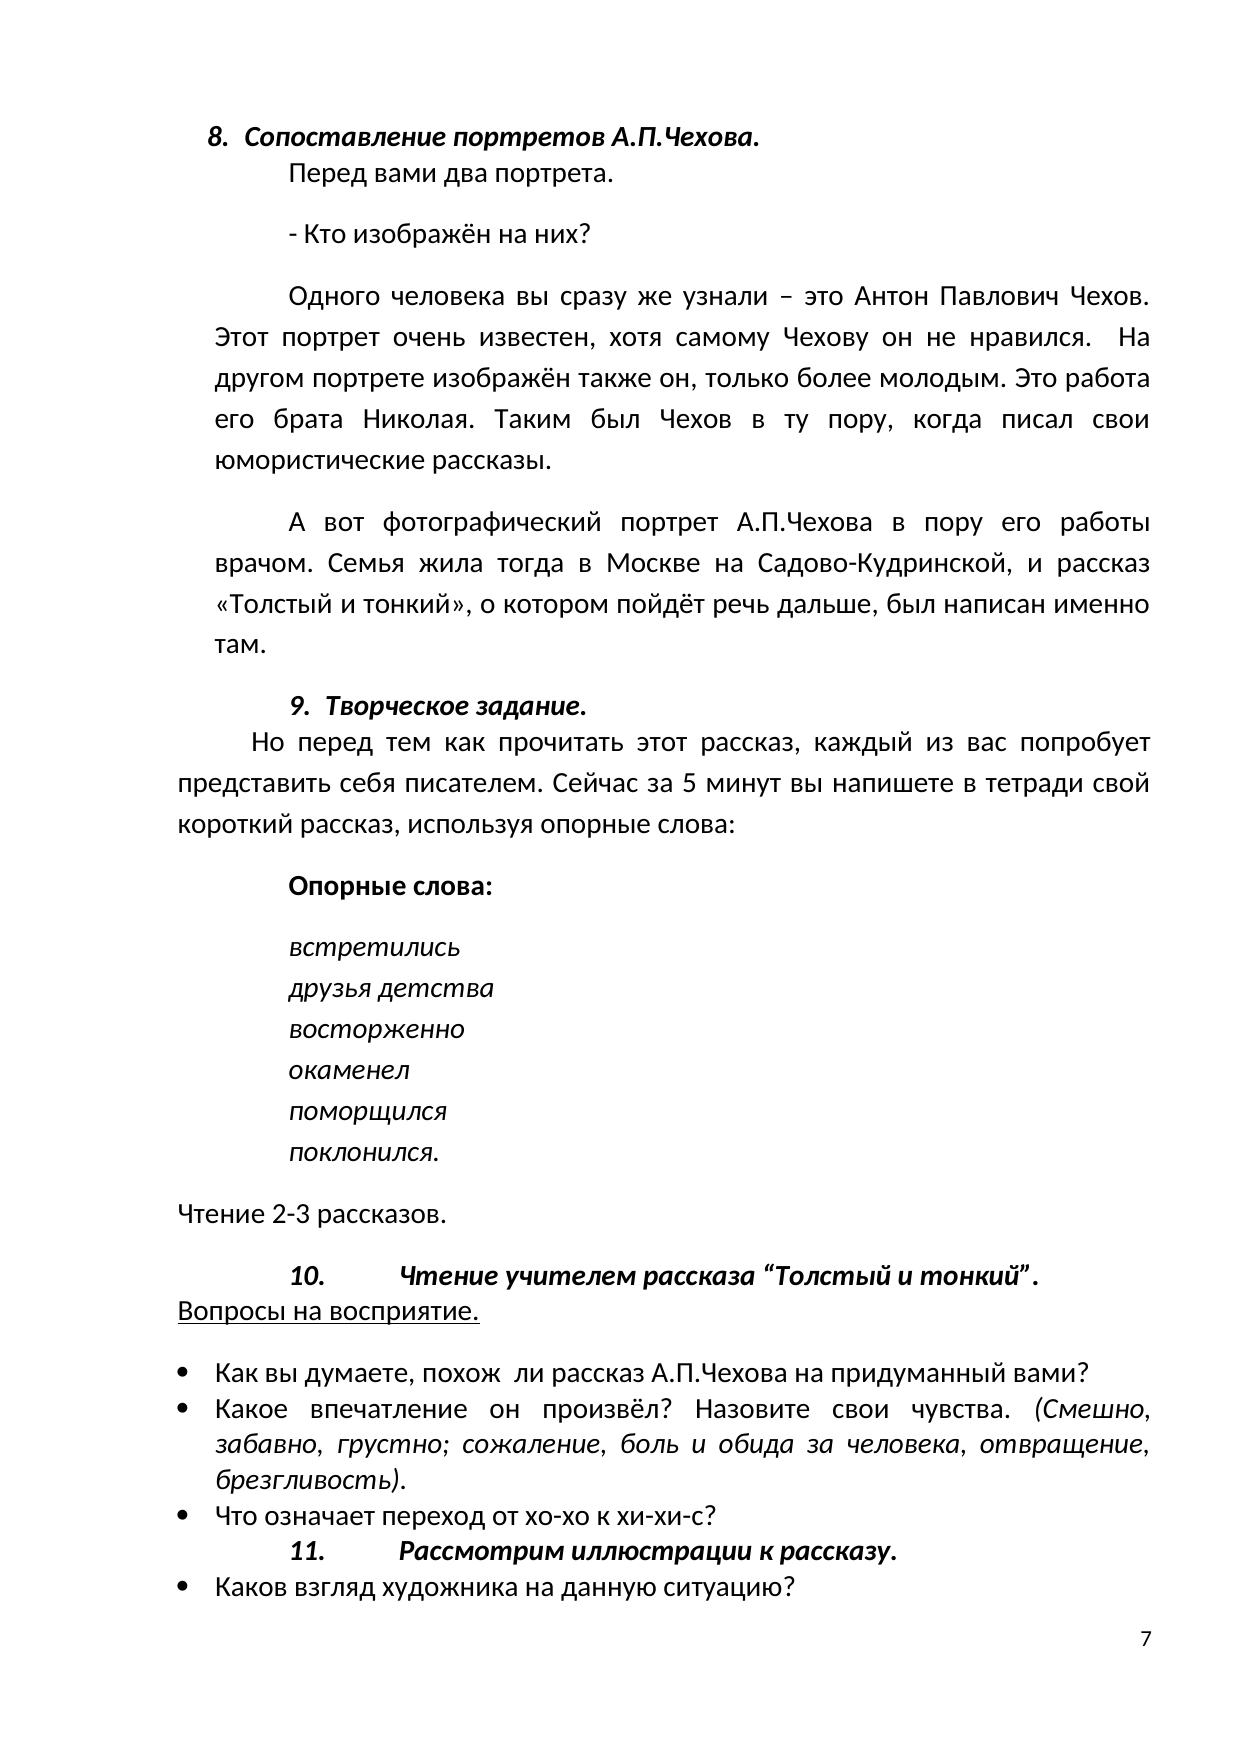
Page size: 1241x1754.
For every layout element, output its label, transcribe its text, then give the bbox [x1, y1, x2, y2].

list Какое впечатление он произвёл? Назовите свои чувства. (Смешно, забавно, грустно; сожаление, боль и обида за человека, отвращение, брезгливость). [177, 1390, 1152, 1497]
text Чтение 2-3 рассказов. [177, 1195, 1152, 1231]
text Перед вами два портрета. [214, 154, 1152, 189]
text Вопросы на восприятие. [177, 1292, 1152, 1328]
list Каков взгляд художника на данную ситуацию? [177, 1568, 1152, 1603]
text А вот фотографический портрет А.П.Чехова в пору его работы врачом. Семья жила тогда в Москве на Садово-Кудринской, и рассказ «Толстый и тонкий», о котором пойдёт речь дальше, был написан именно там. [214, 503, 1152, 661]
list Сопоставление портретов А.П.Чехова. [207, 118, 1152, 154]
text Одного человека вы сразу же узнали – это Антон Павлович Чехов. Этот портрет очень известен, хотя самому Чехову он не нравился. На другом портрете изображён также он, только более молодым. Это работа его брата Николая. Таким был Чехов в ту пору, когда писал свои юмористические рассказы. [214, 277, 1152, 477]
text встретились друзья детства восторженно окаменел поморщился поклонился. [288, 928, 1152, 1169]
text - Кто изображён на них? [214, 216, 1152, 251]
list Чтение учителем рассказа “Толстый и тонкий”. [214, 1257, 1152, 1292]
list Творческое задание. [214, 687, 1152, 723]
text Опорные слова: [288, 867, 1152, 902]
list Что означает переход от хо-хо к хи-хи-с? [177, 1497, 1152, 1532]
text Но перед тем как прочитать этот рассказ, каждый из вас попробует представить себя писателем. Сейчас за 5 минут вы напишете в тетради свой короткий рассказ, используя опорные слова: [177, 723, 1152, 841]
list Как вы думаете, похож ли рассказ А.П.Чехова на придуманный вами? [177, 1354, 1152, 1390]
list Рассмотрим иллюстрации к рассказу. [214, 1532, 1152, 1568]
